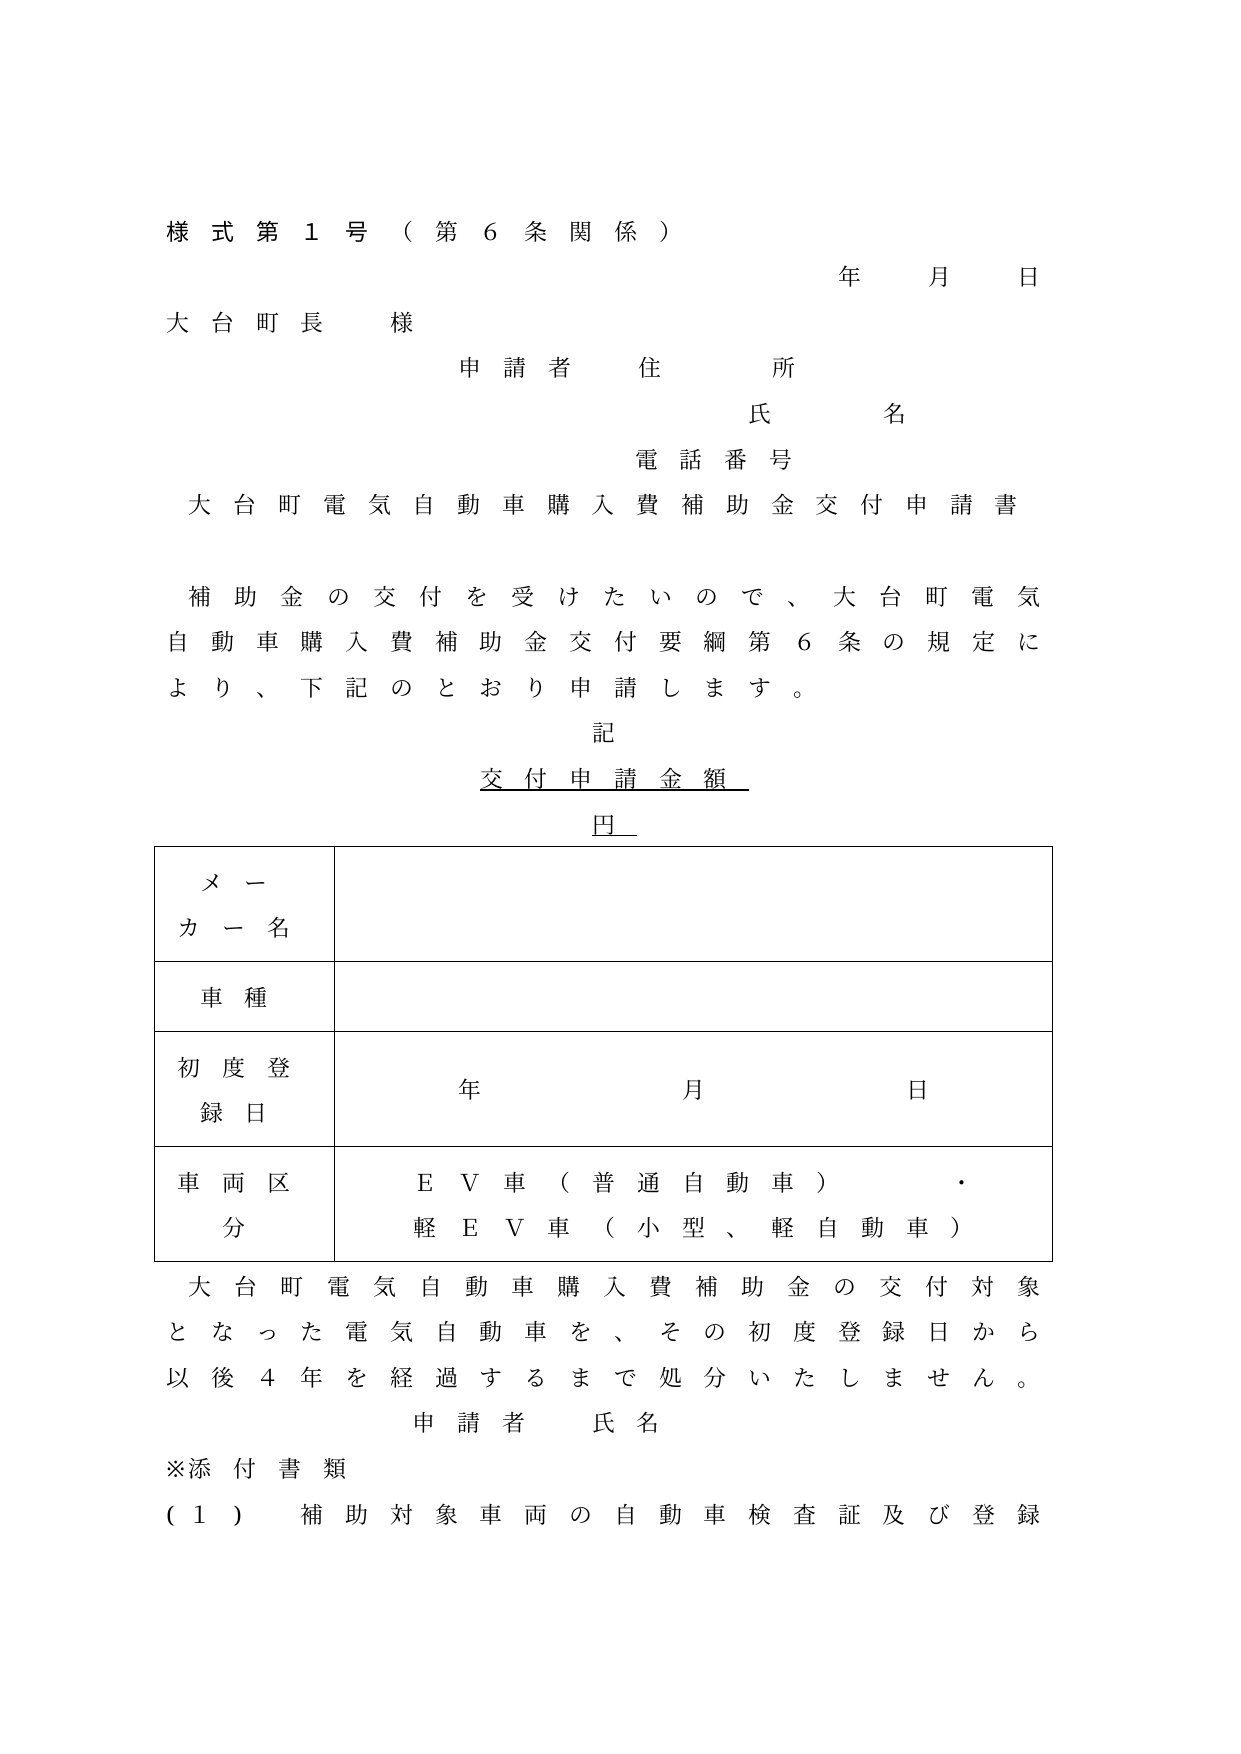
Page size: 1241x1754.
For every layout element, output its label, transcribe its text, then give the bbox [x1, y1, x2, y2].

table_cell [335, 962, 1052, 1031]
text 様式第１号（第６条関係） [166, 207, 1062, 253]
text 氏 名 [166, 390, 1050, 435]
table_cell 初度登録日 [155, 1032, 334, 1146]
table_cell ＥＶ車（普通自動車） ・ 軽ＥＶ車（小型、軽自動車） [335, 1147, 1052, 1261]
text 申請者 住 所 [166, 344, 817, 390]
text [166, 1490, 1062, 1536]
text ※添付書類 [166, 1445, 1062, 1490]
text 大台町長 様 [166, 298, 1062, 344]
text 大台町電気自動車購入費補助金交付申請書 [166, 481, 1062, 527]
table_header [335, 847, 1052, 961]
text 申請者 氏名 [166, 1399, 728, 1445]
table_header メーカー名 [155, 847, 334, 961]
table_cell 車両区分 [155, 1147, 334, 1261]
text 記 [166, 709, 1062, 755]
text 年 月 日 [166, 253, 1062, 298]
text 大台町電気自動車購入費補助金の交付対象となった電気自動車を、その初度登録日から、以後４年を経過するまで処分いたしません。 [166, 1262, 1062, 1399]
text 交付申請金額 円 [166, 755, 1062, 846]
table_cell 車種 [155, 962, 334, 1031]
table_cell 年 月 日 [335, 1032, 1052, 1146]
text 電話番号 [166, 435, 814, 481]
text 補助金の交付を受けたいので、大台町電気自動車購入費補助金交付要綱第６条の規定により、下記のとおり申請します。 [166, 572, 1062, 709]
